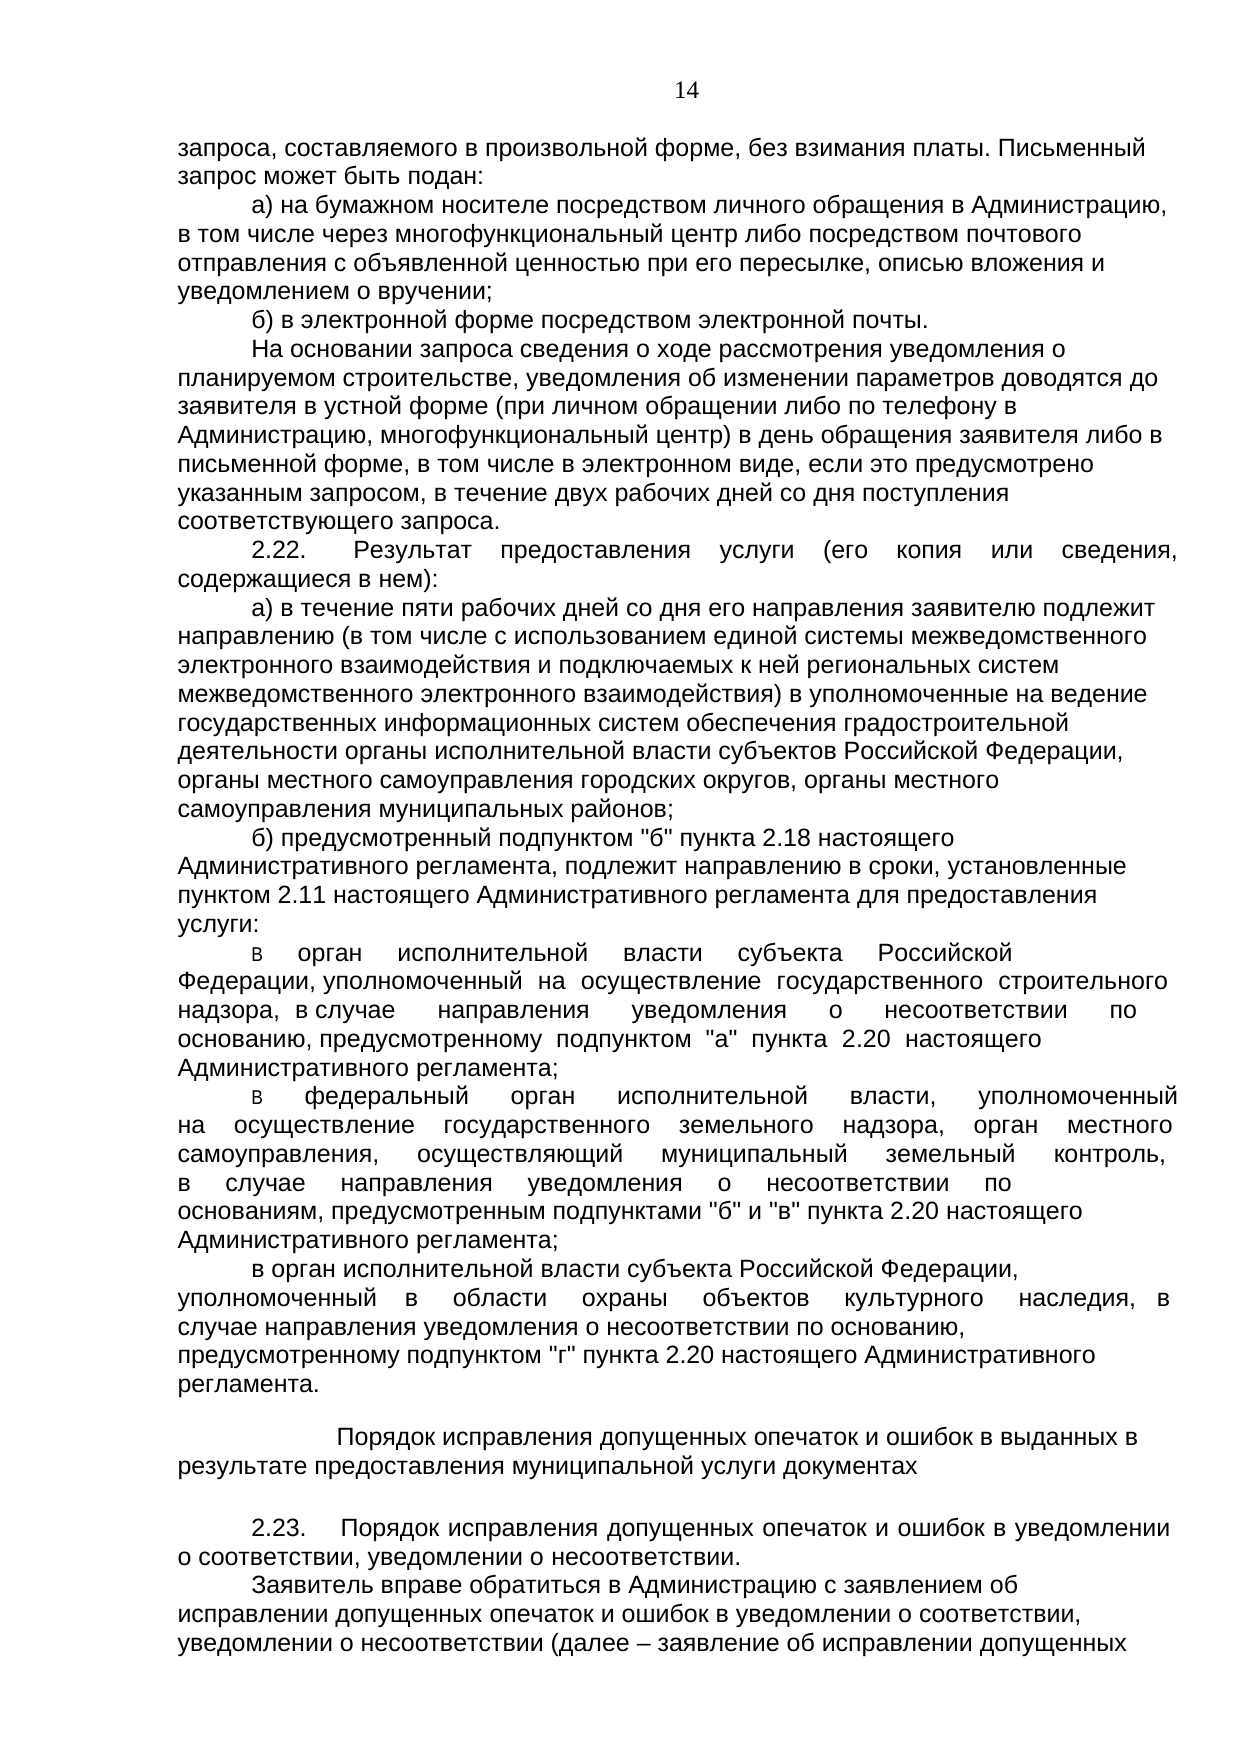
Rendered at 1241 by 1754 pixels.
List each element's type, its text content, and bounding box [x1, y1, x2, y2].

text а) на бумажном носителе посредством личного обращения в Администрацию, в том числе через многофункциональный центр либо посредством почтового отправления с объявленной ценностью при его пересылке, описью вложения и уведомлением о вручении; [177, 190, 1179, 305]
text а) в течение пяти рабочих дней со дня его направления заявителю подлежит направлению (в том числе с использованием единой системы межведомственного электронного взаимодействия и подключаемых к ней региональных систем межведомственного электронного взаимодействия) в уполномоченные на ведение государственных информационных систем обеспечения градостроительной деятельности органы исполнительной власти субъектов Российской Федерации, органы местного самоуправления городских округов, органы местного самоуправления муниципальных районов; [177, 593, 1179, 823]
subtitle Порядок исправления допущенных опечаток и ошибок в выданных в результате предоставления муниципальной услуги документах [177, 1422, 1150, 1480]
list Порядок исправления допущенных опечаток и ошибок в уведомлении о соответствии, уведомлении о несоответствии. [177, 1513, 1172, 1570]
list Результат предоставления услуги (его копия или сведения, содержащиеся в нем): [177, 535, 1179, 593]
text На основании запроса сведения о ходе рассмотрения уведомления о планируемом строительстве, уведомления об изменении параметров доводятся до заявителя в устной форме (при личном обращении либо по телефону в Администрацию, многофункциональный центр) в день обращения заявителя либо в письменной форме, в том числе в электронном виде, если это предусмотрено указанным запросом, в течение двух рабочих дней со дня поступления соответствующего запроса. [177, 334, 1179, 535]
text в орган исполнительной власти субъекта Российской Федерации, уполномоченный в области охраны объектов культурного наследия, в случае направления уведомления о несоответствии по основанию, предусмотренному подпунктом "г" пункта 2.20 настоящего Административного регламента. [177, 1254, 1172, 1398]
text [177, 132, 1179, 190]
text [177, 1570, 1172, 1657]
text в федеральный орган исполнительной власти, уполномоченный на осуществление государственного земельного надзора, орган местного самоуправления, осуществляющий муниципальный земельный контроль, в случае направления уведомления о несоответствии по основаниям, предусмотренным подпунктами "б" и "в" пункта 2.20 настоящего Административного регламента; [177, 1081, 1179, 1254]
text в орган исполнительной власти субъекта Российской Федерации, уполномоченный на осуществление государственного строительного надзора, в случае направления уведомления о несоответствии по основанию, предусмотренному подпунктом "а" пункта 2.20 настоящего Административного регламента; [177, 938, 1179, 1081]
text б) предусмотренный подпунктом "б" пункта 2.18 настоящего Административного регламента, подлежит направлению в сроки, установленные пунктом 2.11 настоящего Административного регламента для предоставления услуги: [177, 823, 1179, 938]
text б) в электронной форме посредством электронной почты. [177, 305, 1179, 334]
